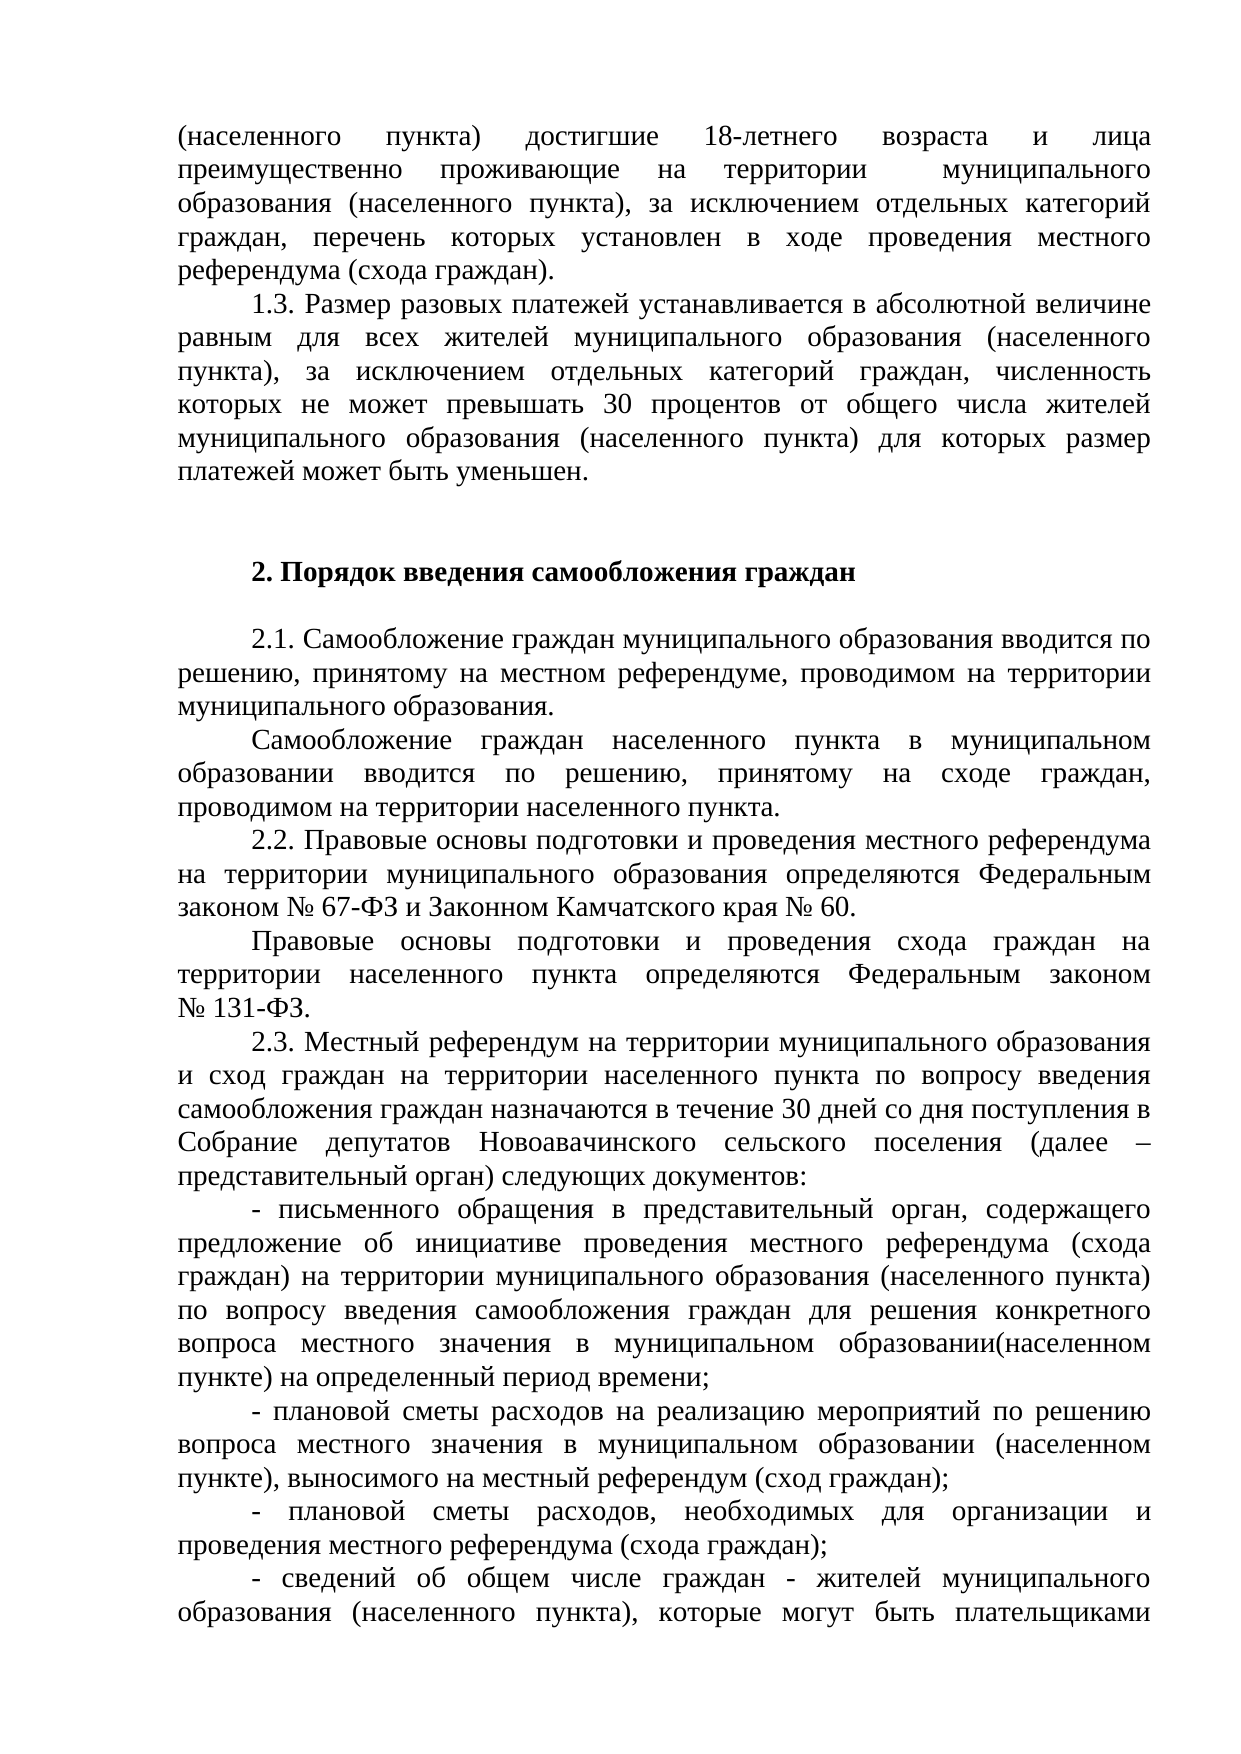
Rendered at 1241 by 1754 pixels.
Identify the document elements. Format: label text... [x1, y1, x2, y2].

text 1.3. Размер разовых платежей устанавливается в абсолютной величине равным для всех жителей муниципального образования (населенного пункта), за исключением отдельных категорий граждан, численность которых не может превышать 30 процентов от общего числа жителей муниципального образования (населенного пункта) для которых размер платежей может быть уменьшен. [177, 286, 1152, 487]
text Правовые основы подготовки и проведения схода граждан на территории населенного пункта определяются Федеральным законом № 131-ФЗ. [177, 923, 1152, 1024]
text - плановой сметы расходов, необходимых для организации и проведения местного референдума (схода граждан); [177, 1493, 1152, 1560]
text - плановой сметы расходов на реализацию мероприятий по решению вопроса местного значения в муниципальном образовании (населенном пункте), выносимого на местный референдум (сход граждан); [177, 1393, 1152, 1493]
text 2.2. Правовые основы подготовки и проведения местного референдума на территории муниципального образования определяются Федеральным законом № 67-ФЗ и Законном Камчатского края № 60. [177, 822, 1152, 923]
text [177, 1560, 1152, 1627]
text 2.3. Местный референдум на территории муниципального образования и сход граждан на территории населенного пункта по вопросу введения самообложения граждан назначаются в течение 30 дней со дня поступления в Собрание депутатов Новоавачинского сельского поселения (далее – представительный орган) следующих документов: [177, 1024, 1152, 1191]
text Самообложение граждан населенного пункта в муниципальном образовании вводится по решению, принятому на сходе граждан, проводимом на территории населенного пункта. [177, 722, 1152, 822]
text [177, 118, 1152, 286]
text 2. Порядок введения самообложения граждан [177, 554, 1152, 588]
text 2.1. Самообложение граждан муниципального образования вводится по решению, принятому на местном референдуме, проводимом на территории муниципального образования. [177, 621, 1152, 722]
text - письменного обращения в представительный орган, содержащего предложение об инициативе проведения местного референдума (схода граждан) на территории муниципального образования (населенного пункта) по вопросу введения самообложения граждан для решения конкретного вопроса местного значения в муниципальном образовании(населенном пункте) на определенный период времени; [177, 1191, 1152, 1393]
